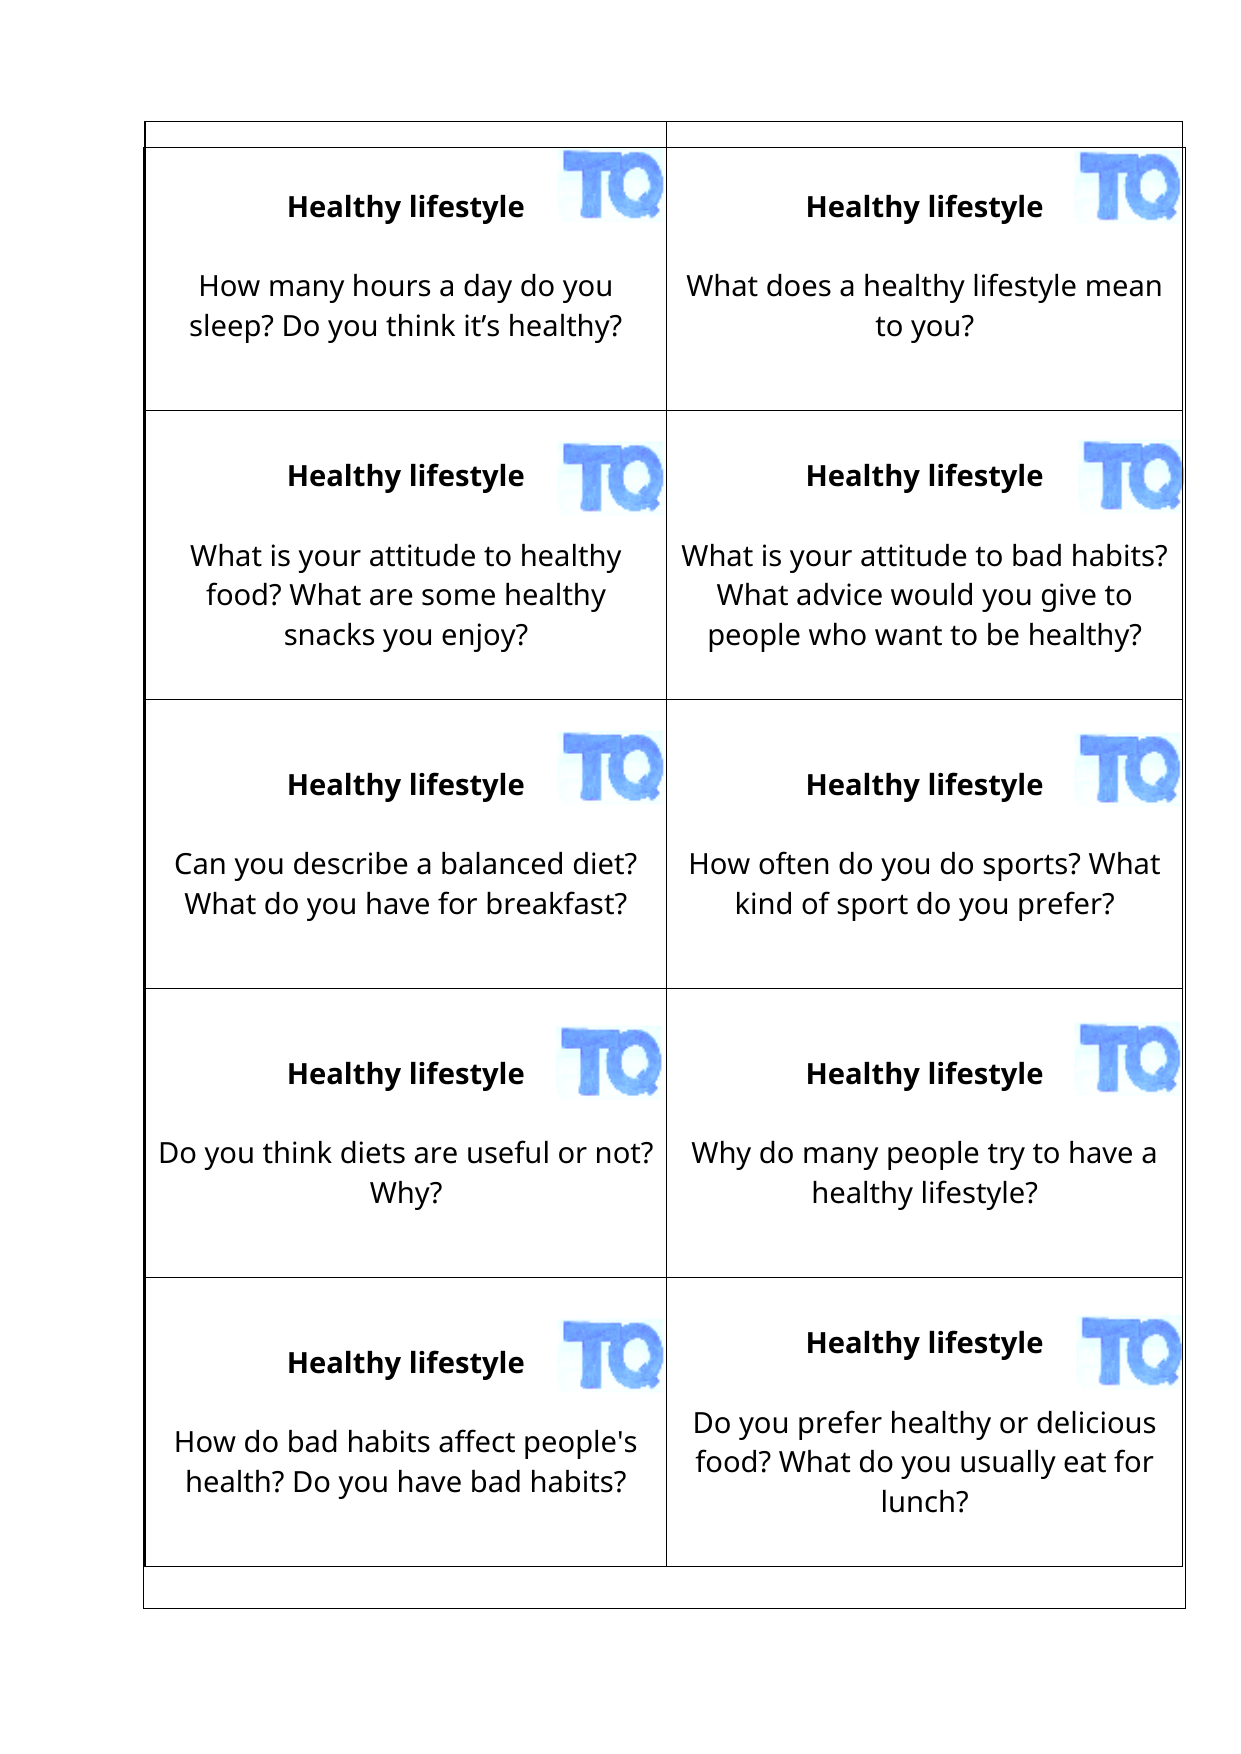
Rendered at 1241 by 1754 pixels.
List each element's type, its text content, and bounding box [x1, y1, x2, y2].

table_cell Healthy lifestyle Do you think diets are useful or not? Why? [146, 989, 666, 1277]
table_cell Healthy lifestyle How many hours a day do you sleep? Do you think it’s healthy? [146, 122, 666, 409]
table_cell Healthy lifestyle What is your attitude to healthy food? What are some healthy snacks you enjoy? [146, 411, 666, 699]
table_cell Healthy lifestyle What does a healthy lifestyle mean to you? [667, 122, 1182, 409]
table_cell Healthy lifestyle How do bad habits affect people's health? Do you have bad habits? [146, 1278, 666, 1566]
table_cell Healthy lifestyle Why do many people try to have a healthy lifestyle? [667, 989, 1182, 1277]
table_cell Healthy lifestyle Can you describe a balanced diet? What do you have for breakfast? [146, 700, 666, 988]
picture [144, 148, 1185, 1608]
table_cell Healthy lifestyle What is your attitude to bad habits? What advice would you give to people who want to be healthy? [667, 411, 1182, 699]
table_cell Healthy lifestyle How often do you do sports? What kind of sport do you prefer? [667, 700, 1182, 988]
table_cell Healthy lifestyle Do you prefer healthy or delicious food? What do you usually eat for lunch? [667, 1278, 1182, 1566]
